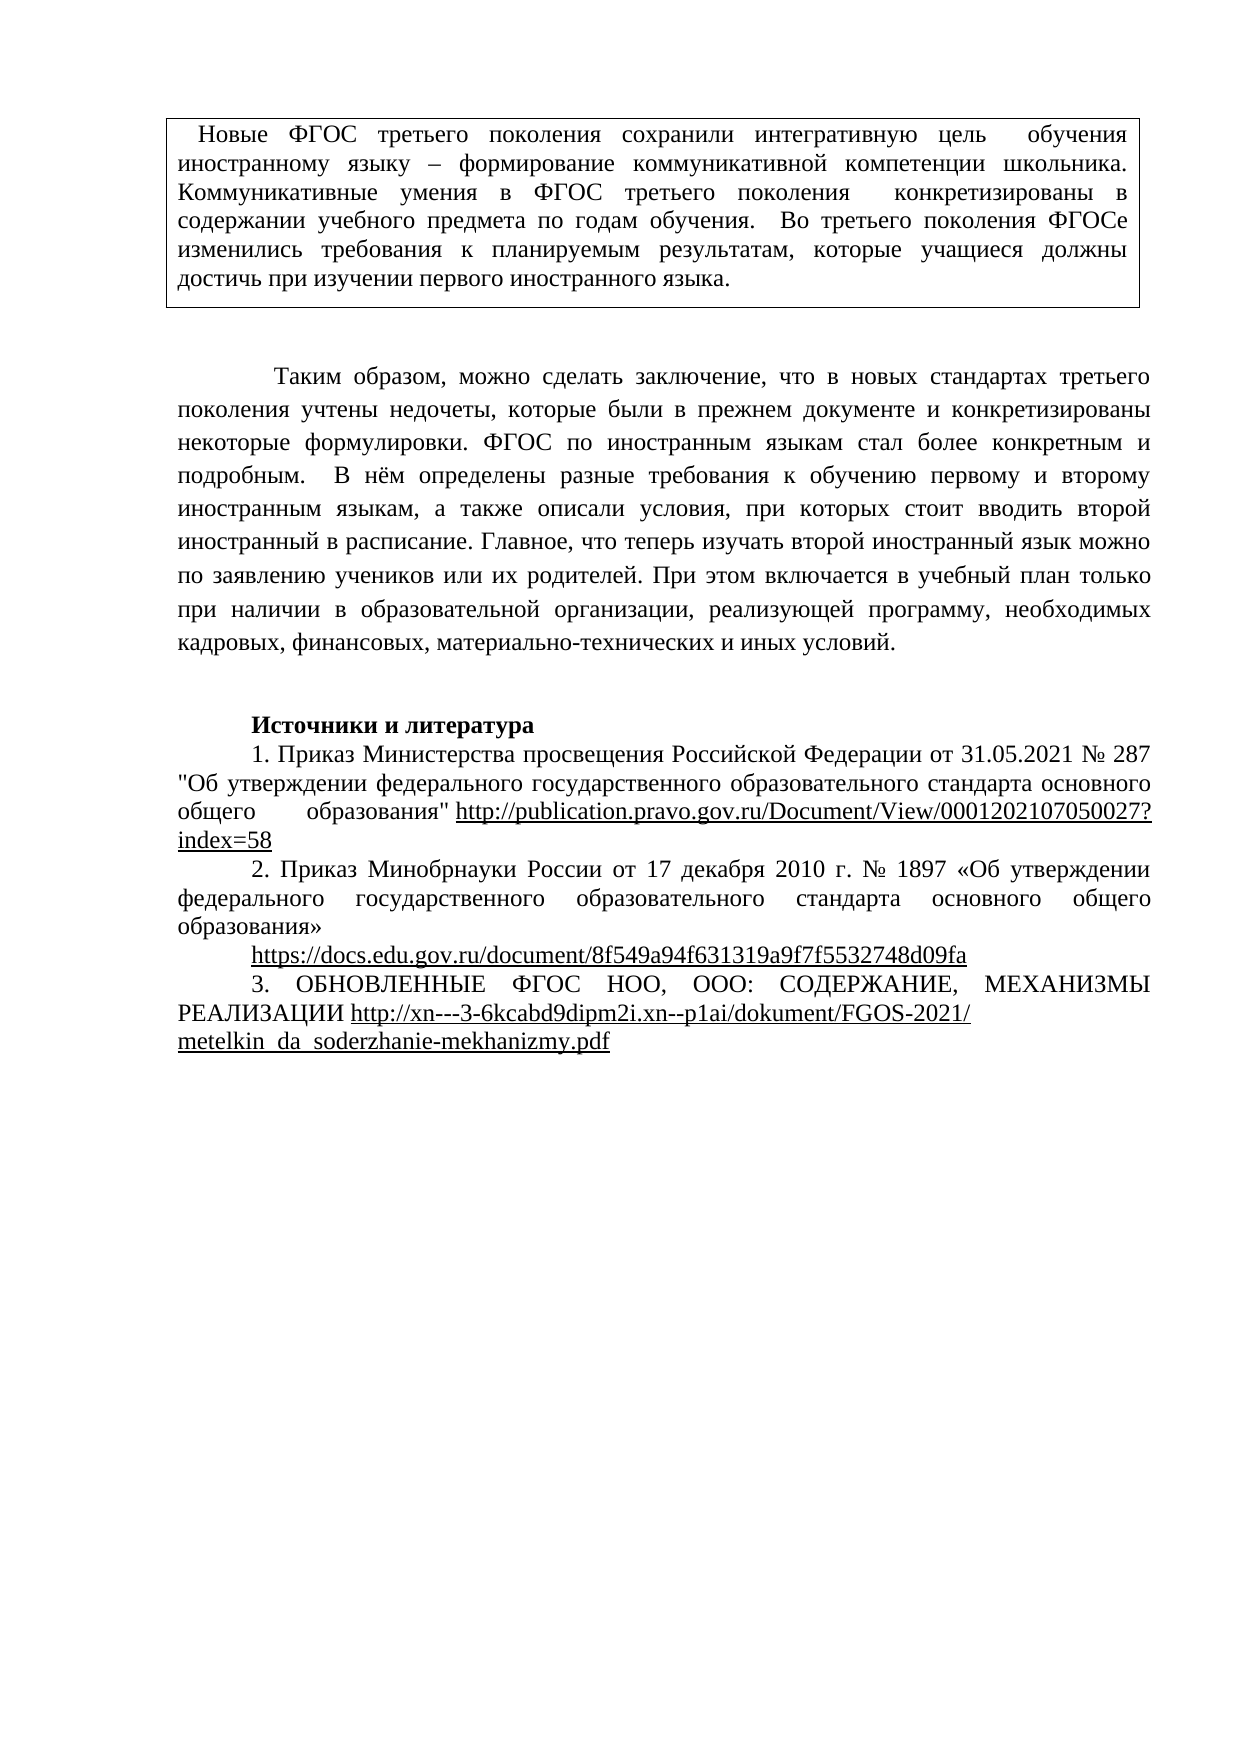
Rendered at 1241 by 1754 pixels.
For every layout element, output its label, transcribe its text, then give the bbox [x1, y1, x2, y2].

table_cell Новые ФГОС третьего поколения сохранили интегративную цель обучения иностранному языку – формирование коммуникативной компетенции школьника. Коммуникативные умения в ФГОС третьего поколения конкретизированы в содержании учебного предмета по годам обучения. Во третьего поколения ФГОСе изменились требования к планируемым результатам, которые учащиеся должны достичь при изучении первого иностранного языка. [167, 119, 1139, 307]
text Таким образом, можно сделать заключение, что в новых стандартах третьего поколения учтены недочеты, которые были в прежнем документе и конкретизированы некоторые формулировки. ФГОС по иностранным языкам стал более конкретным и подробным. В нём определены разные требования к обучению первому и второму иностранным языкам, а также описали условия, при которых стоит вводить второй иностранный в расписание. Главное, что теперь изучать второй иностранный язык можно по заявлению учеников или их родителей. При этом включается в учебный план только при наличии в образовательной организации, реализующей программу, необходимых кадровых, финансовых, материально-технических и иных условий. [177, 361, 1152, 656]
text Источники и литература [177, 710, 1152, 739]
text 2. Приказ Минобрнауки России от 17 декабря 2010 г. № 1897 «Об утверждении федерального государственного образовательного стандарта основного общего образования» [177, 854, 1152, 940]
text 3. ОБНОВЛЕННЫЕ ФГОС НОО, ООО: СОДЕРЖАНИЕ, МЕХАНИЗМЫ РЕАЛИЗАЦИИ http://xn---3-6kcabd9dipm2i.xn--p1ai/dokument/FGOS-2021/metelkin_da_soderzhanie-mekhanizmy.pdf [177, 969, 1152, 1055]
text https://docs.edu.gov.ru/document/8f549a94f631319a9f7f5532748d09fa [177, 940, 1152, 969]
text 1. Приказ Министерства просвещения Российской Федерации от 31.05.2021 № 287 "Об утверждении федерального государственного образовательного стандарта основного общего образования" http://publication.pravo.gov.ru/Document/View/0001202107050027?index=58 [177, 739, 1152, 854]
